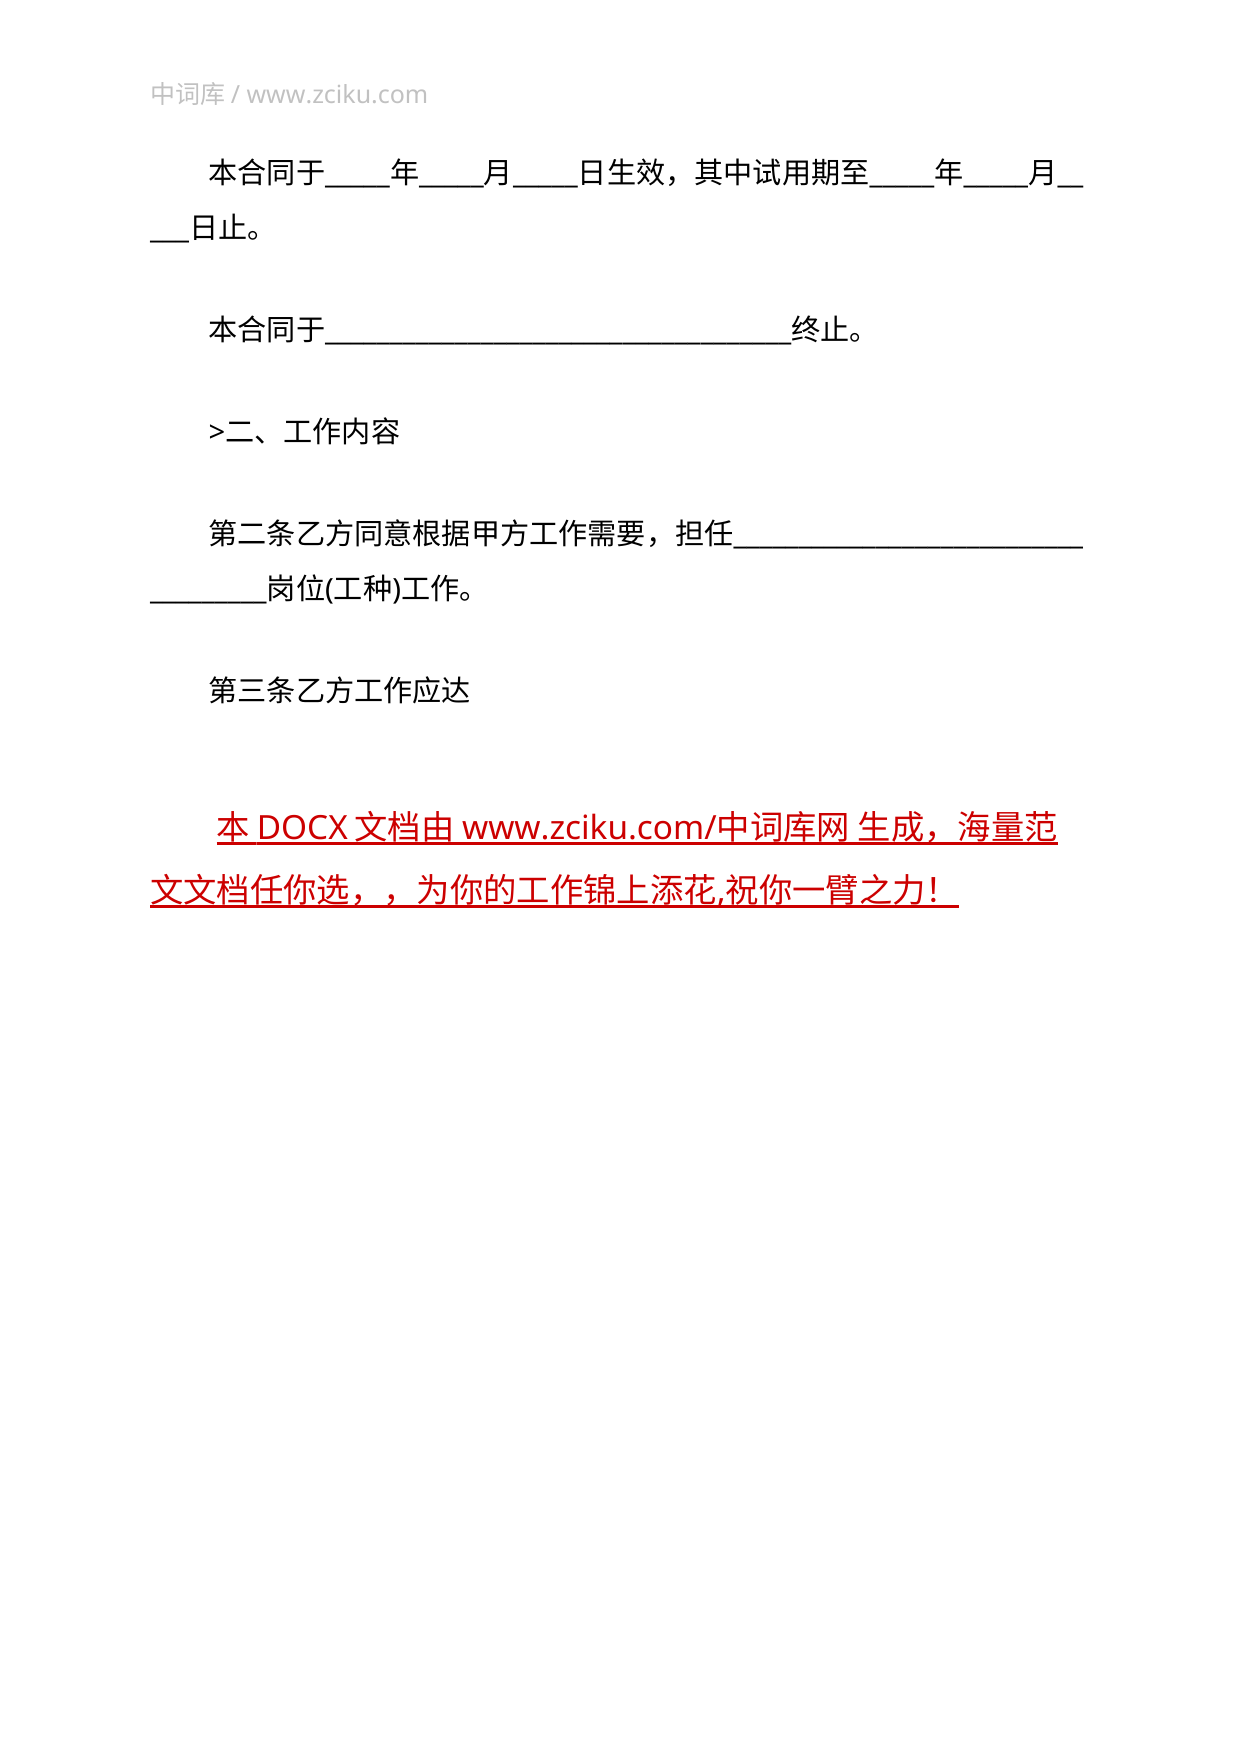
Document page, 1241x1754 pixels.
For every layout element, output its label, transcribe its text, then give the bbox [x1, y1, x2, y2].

text 第三条乙方工作应达 [150, 668, 1090, 710]
text >二、工作内容 [150, 409, 1090, 451]
text 第二条乙方同意根据甲方工作需要，担任____________________________________岗位(工种)工作。 [150, 511, 1090, 608]
text 本合同于_____年_____月_____日生效，其中试用期至_____年_____月_____日止。 [150, 150, 1090, 247]
text 本合同于____________________________________终止。 [150, 307, 1090, 349]
text 本DOCX文档由 www.zciku.com/中词库网 生成，海量范文文档任你选，，为你的工作锦上添花,祝你一臂之力！ [150, 801, 1090, 912]
